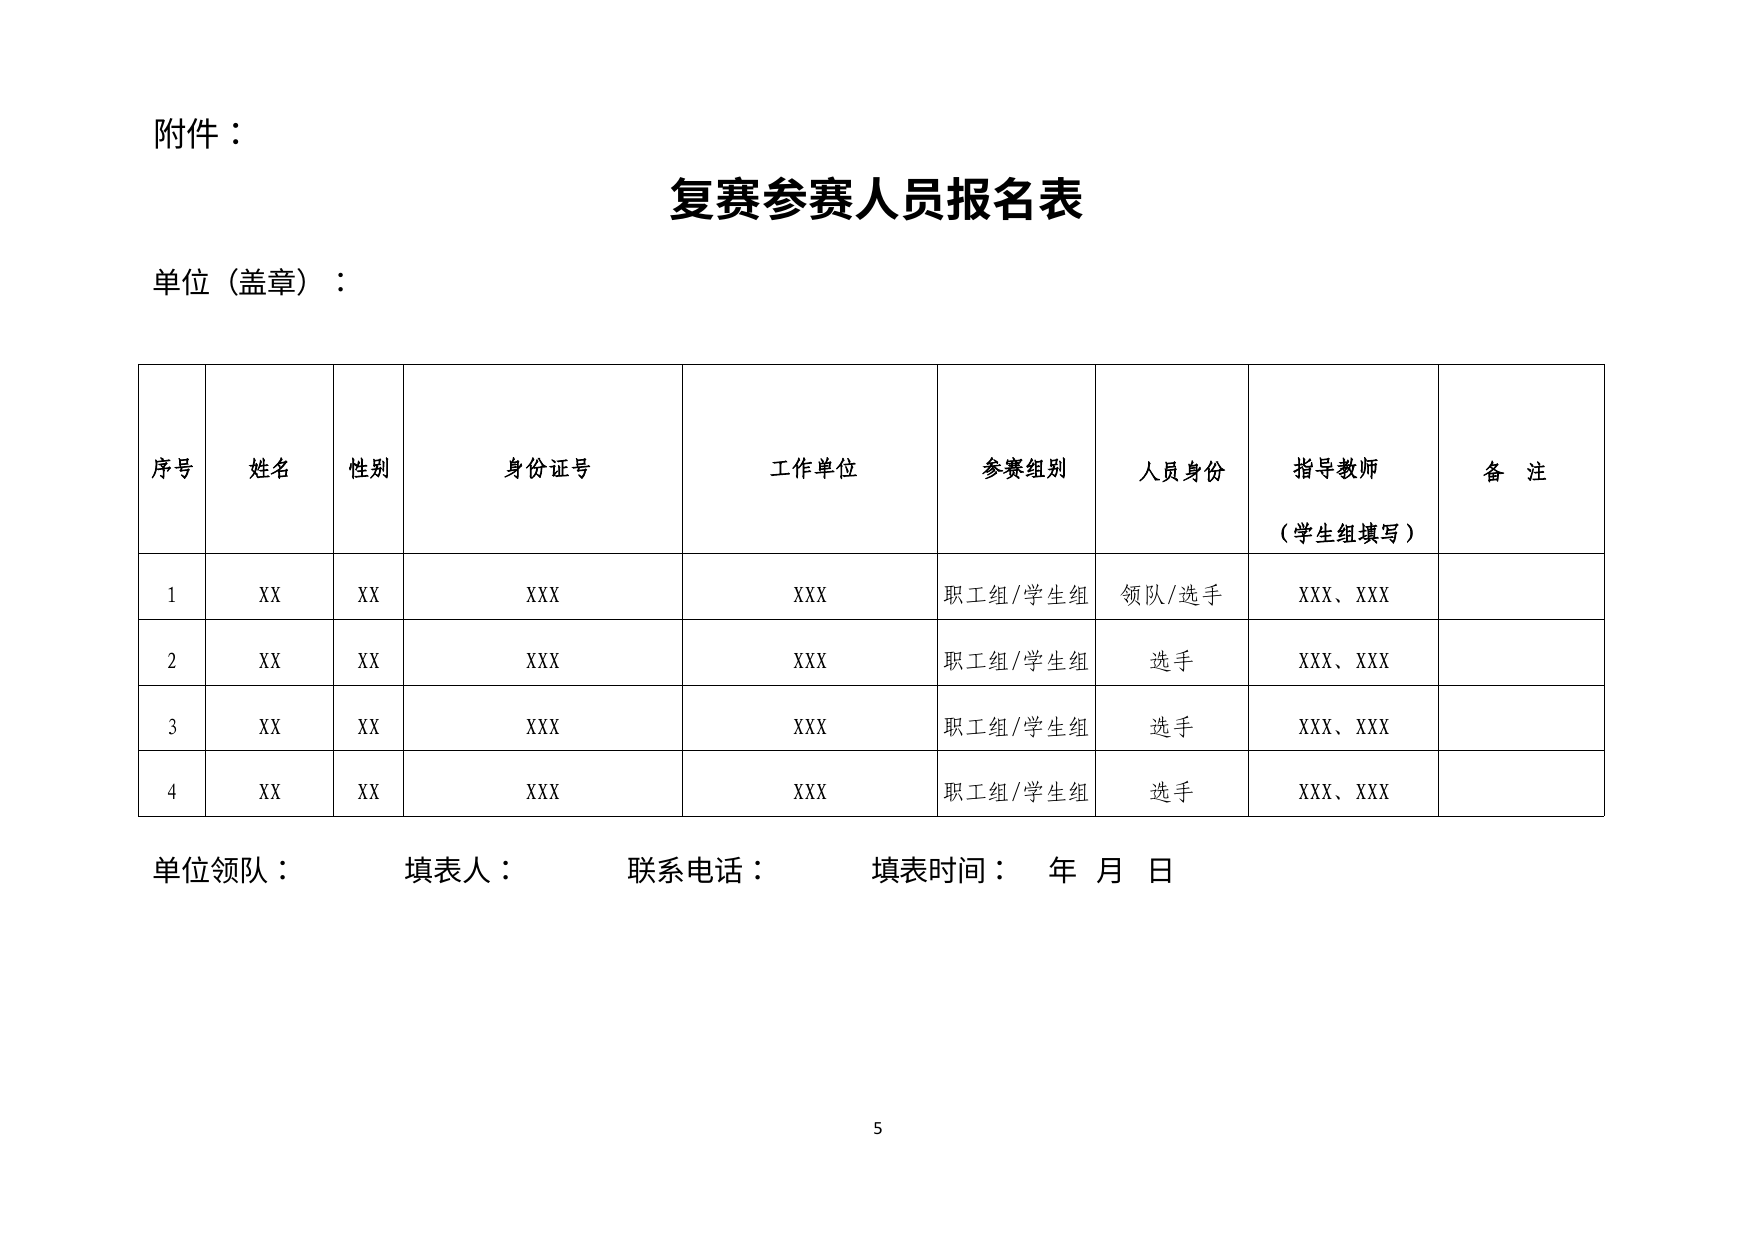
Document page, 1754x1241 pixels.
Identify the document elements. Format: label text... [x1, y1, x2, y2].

table_header 指导教师 （学生组填写） [1249, 365, 1438, 553]
table_cell XXX、XXX [1249, 620, 1438, 684]
table_cell XX [334, 620, 403, 684]
table_cell XXX、XXX [1249, 686, 1438, 750]
table_cell XXX [683, 686, 937, 750]
text 单位领队： 填表人： 联系电话： 填表时间： 年 月 日 [152, 834, 1616, 893]
table_cell 职工组/学生组 [938, 751, 1095, 816]
table_cell 选手 [1096, 751, 1248, 816]
table_cell XXX、XXX [1249, 554, 1438, 619]
table_header 序号 [139, 365, 205, 553]
table_cell 3 [139, 686, 205, 750]
table_header 人员身份 [1096, 365, 1248, 553]
table_cell 职工组/学生组 [938, 620, 1095, 684]
table_header 身份证号 [404, 365, 682, 553]
table_cell [1439, 554, 1604, 619]
table_cell 职工组/学生组 [938, 686, 1095, 750]
table_cell 4 [139, 751, 205, 816]
table_cell [1439, 751, 1604, 816]
table_cell XX [206, 554, 333, 619]
table_header 姓名 [206, 365, 333, 553]
table_cell XX [206, 686, 333, 750]
table_cell XX [206, 620, 333, 684]
table_cell 2 [139, 620, 205, 684]
table_cell 领队/选手 [1096, 554, 1248, 619]
table_cell XXX [404, 751, 682, 816]
table_cell XXX [683, 620, 937, 684]
table_header 参赛组别 [938, 365, 1095, 553]
table_header 备 注 [1439, 365, 1604, 553]
table_cell XX [334, 686, 403, 750]
table_cell XX [334, 751, 403, 816]
table_cell XX [206, 751, 333, 816]
table_cell 选手 [1096, 620, 1248, 684]
table_cell [1439, 620, 1604, 684]
text 单位（盖章）： [152, 247, 1616, 305]
table_cell XXX [683, 751, 937, 816]
table_cell XXX [683, 554, 937, 619]
table_cell [1439, 686, 1604, 750]
table_cell 1 [139, 554, 205, 619]
table_cell 选手 [1096, 686, 1248, 750]
table_header 工作单位 [683, 365, 937, 553]
table_cell XXX [404, 620, 682, 684]
table_cell XXX [404, 686, 682, 750]
table_cell XX [334, 554, 403, 619]
table_cell 职工组/学生组 [938, 554, 1095, 619]
table_cell XXX、XXX [1249, 751, 1438, 816]
table_header 性别 [334, 365, 403, 553]
text 复赛参赛人员报名表 [138, 170, 1616, 228]
table_cell XXX [404, 554, 682, 619]
text 附件： [153, 100, 1616, 158]
